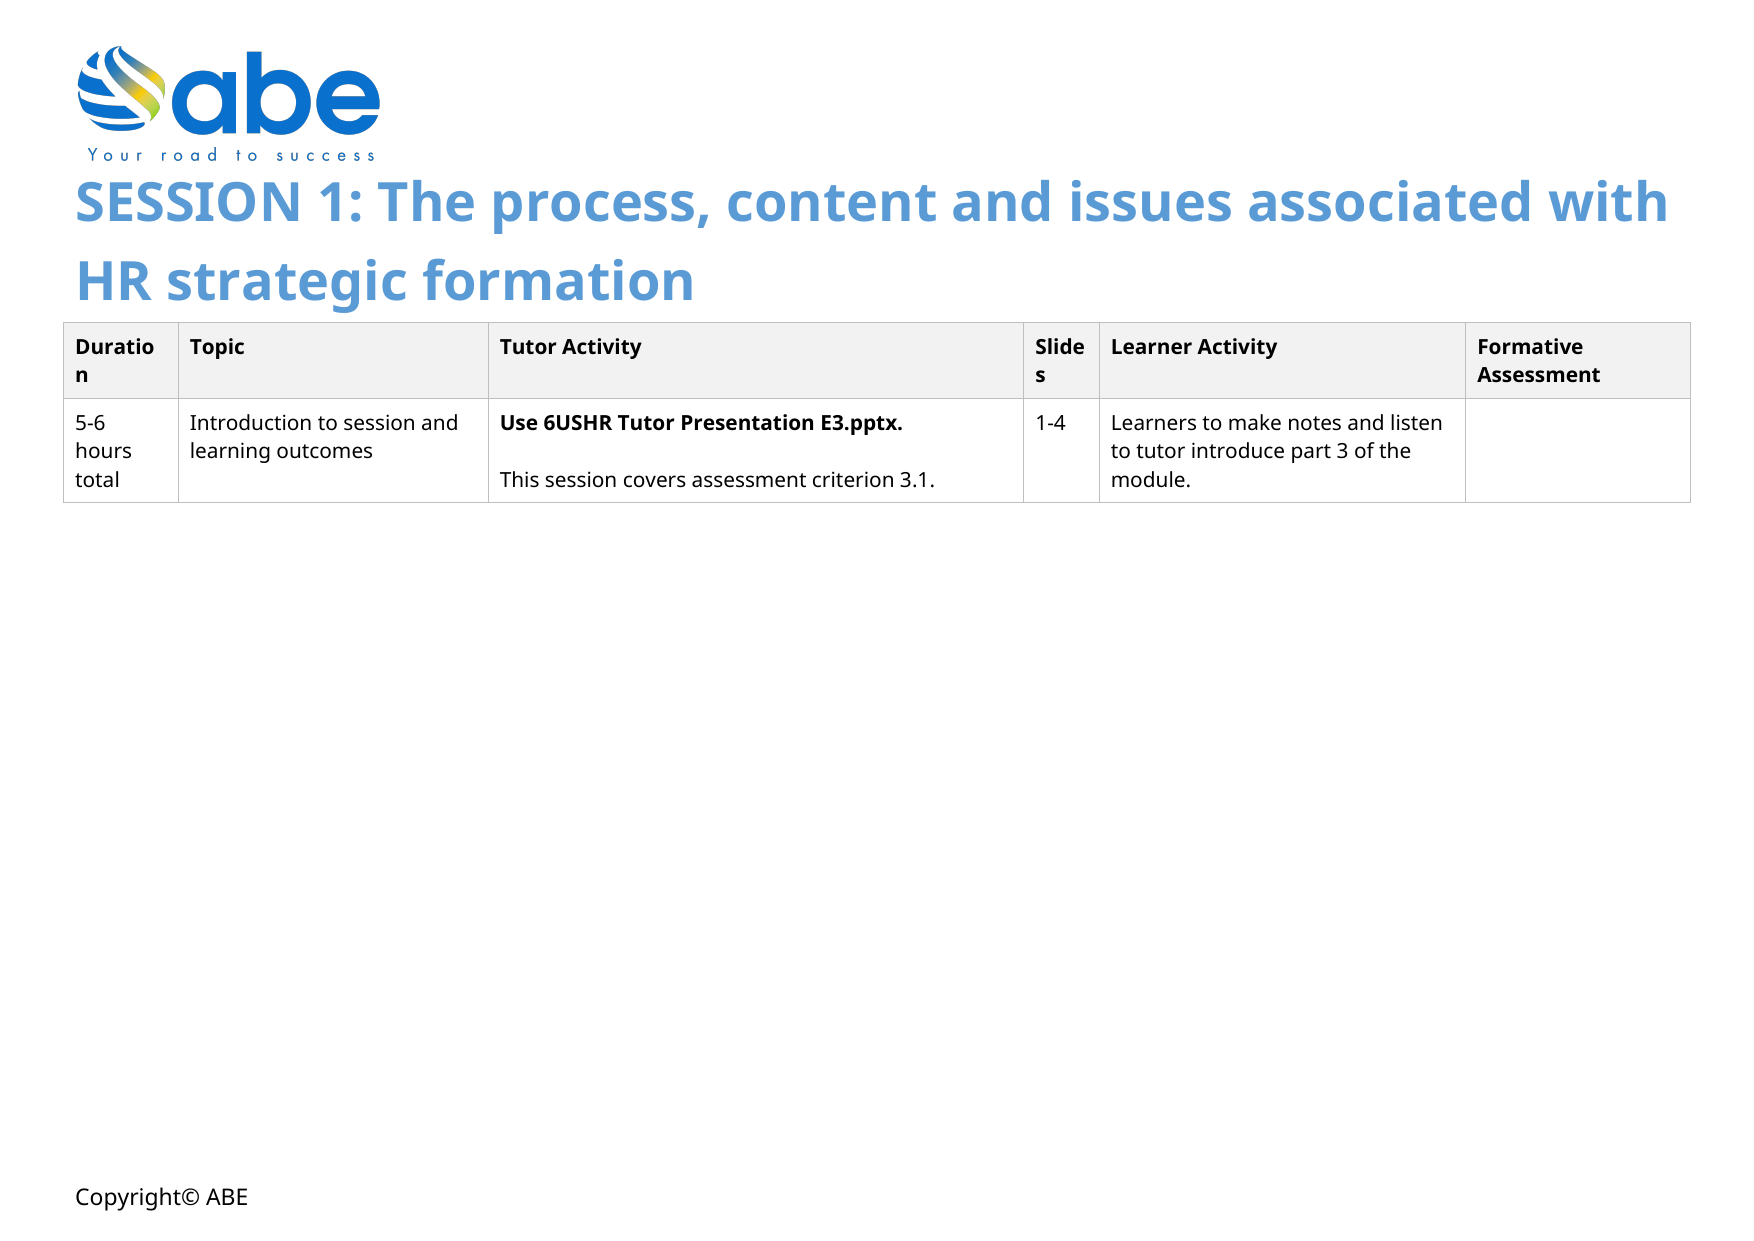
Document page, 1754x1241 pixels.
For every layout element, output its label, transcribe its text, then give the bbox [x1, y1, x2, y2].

table_header Topic [179, 323, 488, 398]
picture [75, 44, 383, 164]
table_cell [1466, 399, 1690, 502]
table_cell 1-4 [1024, 399, 1099, 502]
table_cell Introduction to session and learning outcomes [179, 399, 488, 502]
table_cell Use 6USHR Tutor Presentation E3.pptx. This session covers assessment criterion 3.1. [489, 399, 1023, 502]
table_cell Learners to make notes and listen to tutor introduce part 3 of the module. [1100, 399, 1465, 502]
table_cell 5-6 hours total [64, 399, 178, 502]
table_header Duration [64, 323, 178, 398]
table_header Learner Activity [1100, 323, 1465, 398]
table_header Slides [1024, 323, 1099, 398]
text SESSION 1: The process, content and issues associated with HR strategic formation [75, 163, 1679, 316]
table_header Tutor Activity [489, 323, 1023, 398]
table_header Formative Assessment [1466, 323, 1690, 398]
